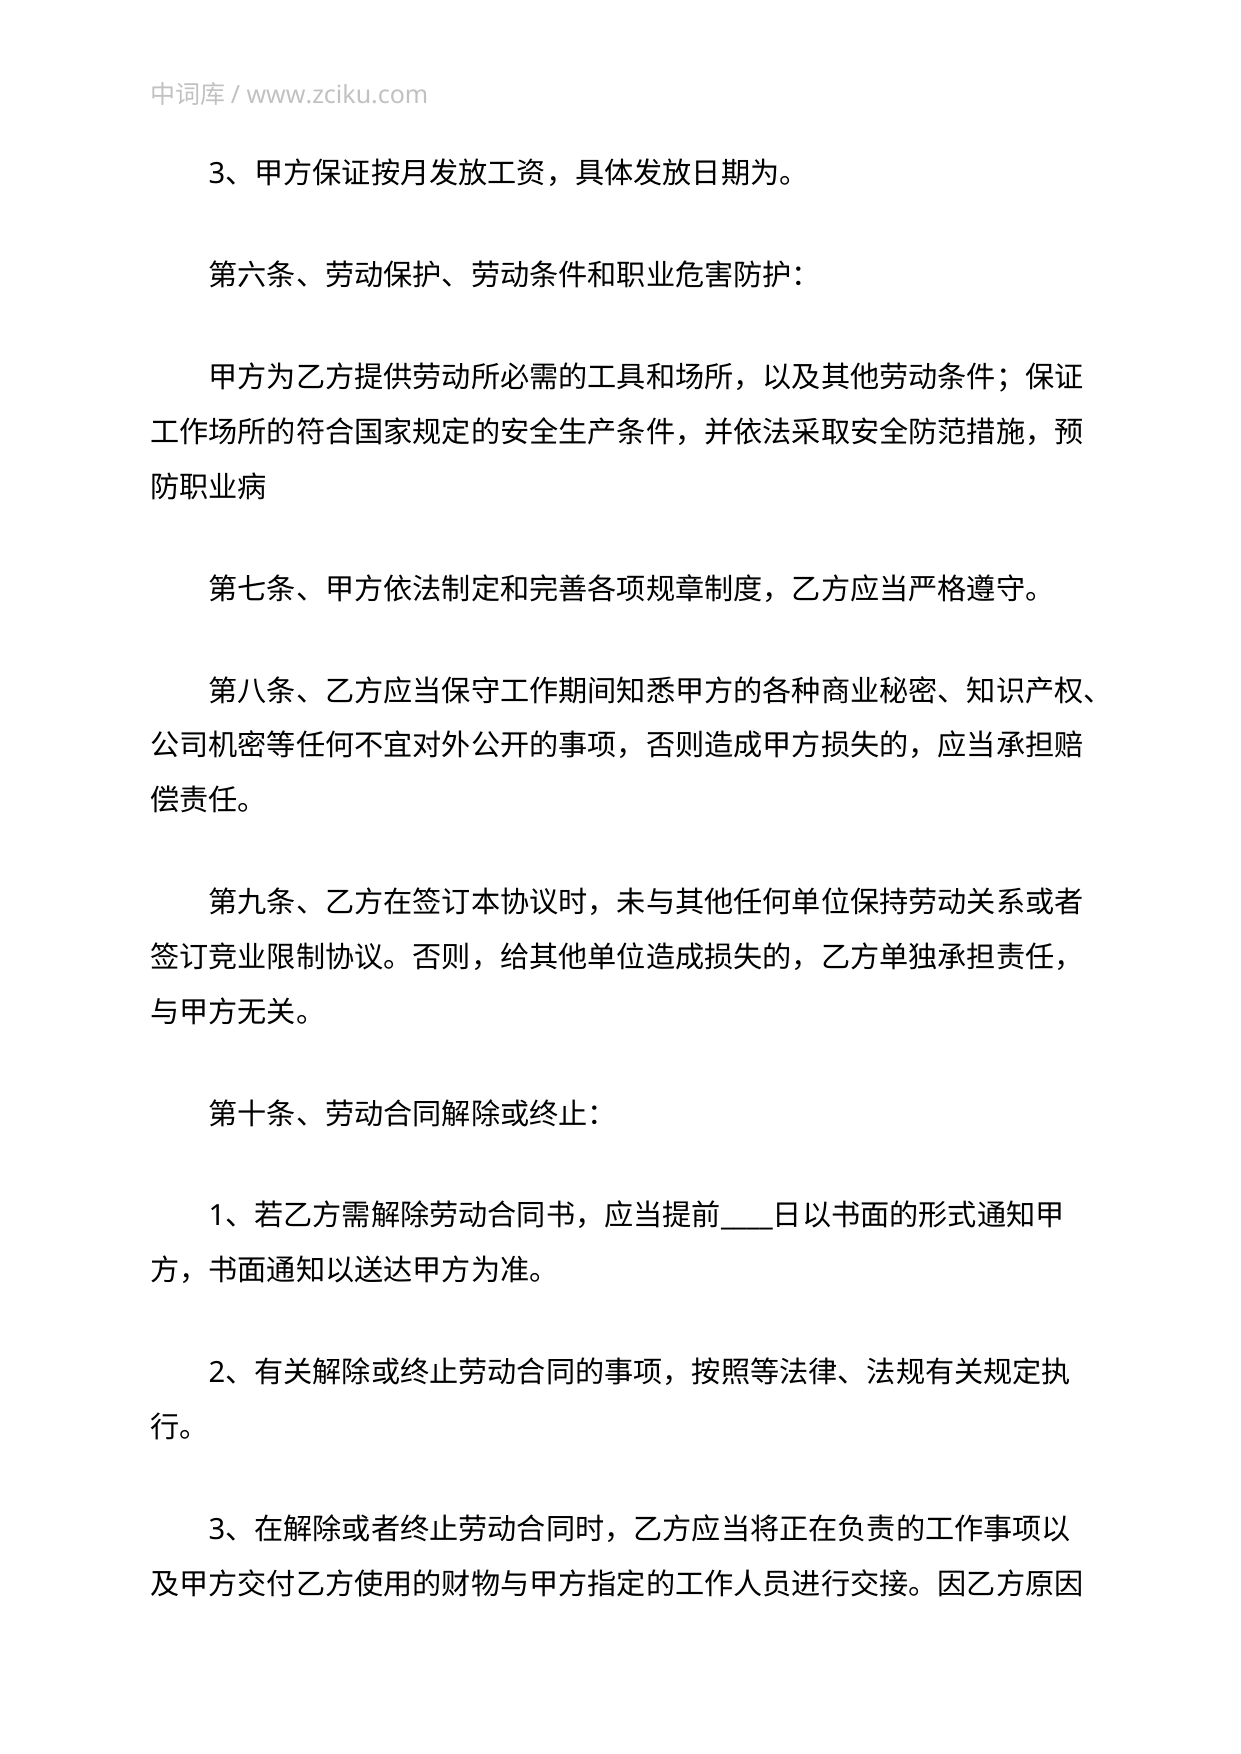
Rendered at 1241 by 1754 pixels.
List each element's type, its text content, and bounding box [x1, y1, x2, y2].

text 3、甲方保证按月发放工资，具体发放日期为。 [150, 150, 1090, 192]
text 第十条、劳动合同解除或终止： [150, 1090, 1090, 1132]
text 第九条、乙方在签订本协议时，未与其他任何单位保持劳动关系或者签订竞业限制协议。否则，给其他单位造成损失的，乙方单独承担责任，与甲方无关。 [150, 879, 1090, 1031]
text 第八条、乙方应当保守工作期间知悉甲方的各种商业秘密、知识产权、公司机密等任何不宜对外公开的事项，否则造成甲方损失的，应当承担赔偿责任。 [150, 667, 1090, 819]
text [150, 1506, 1090, 1603]
text 第七条、甲方依法制定和完善各项规章制度，乙方应当严格遵守。 [150, 565, 1090, 608]
text 第六条、劳动保护、劳动条件和职业危害防护： [150, 252, 1090, 294]
text 1、若乙方需解除劳动合同书，应当提前____日以书面的形式通知甲方，书面通知以送达甲方为准。 [150, 1192, 1090, 1289]
text 2、有关解除或终止劳动合同的事项，按照等法律、法规有关规定执行。 [150, 1349, 1090, 1446]
text 甲方为乙方提供劳动所必需的工具和场所，以及其他劳动条件；保证工作场所的符合国家规定的安全生产条件，并依法采取安全防范措施，预防职业病 [150, 354, 1090, 506]
